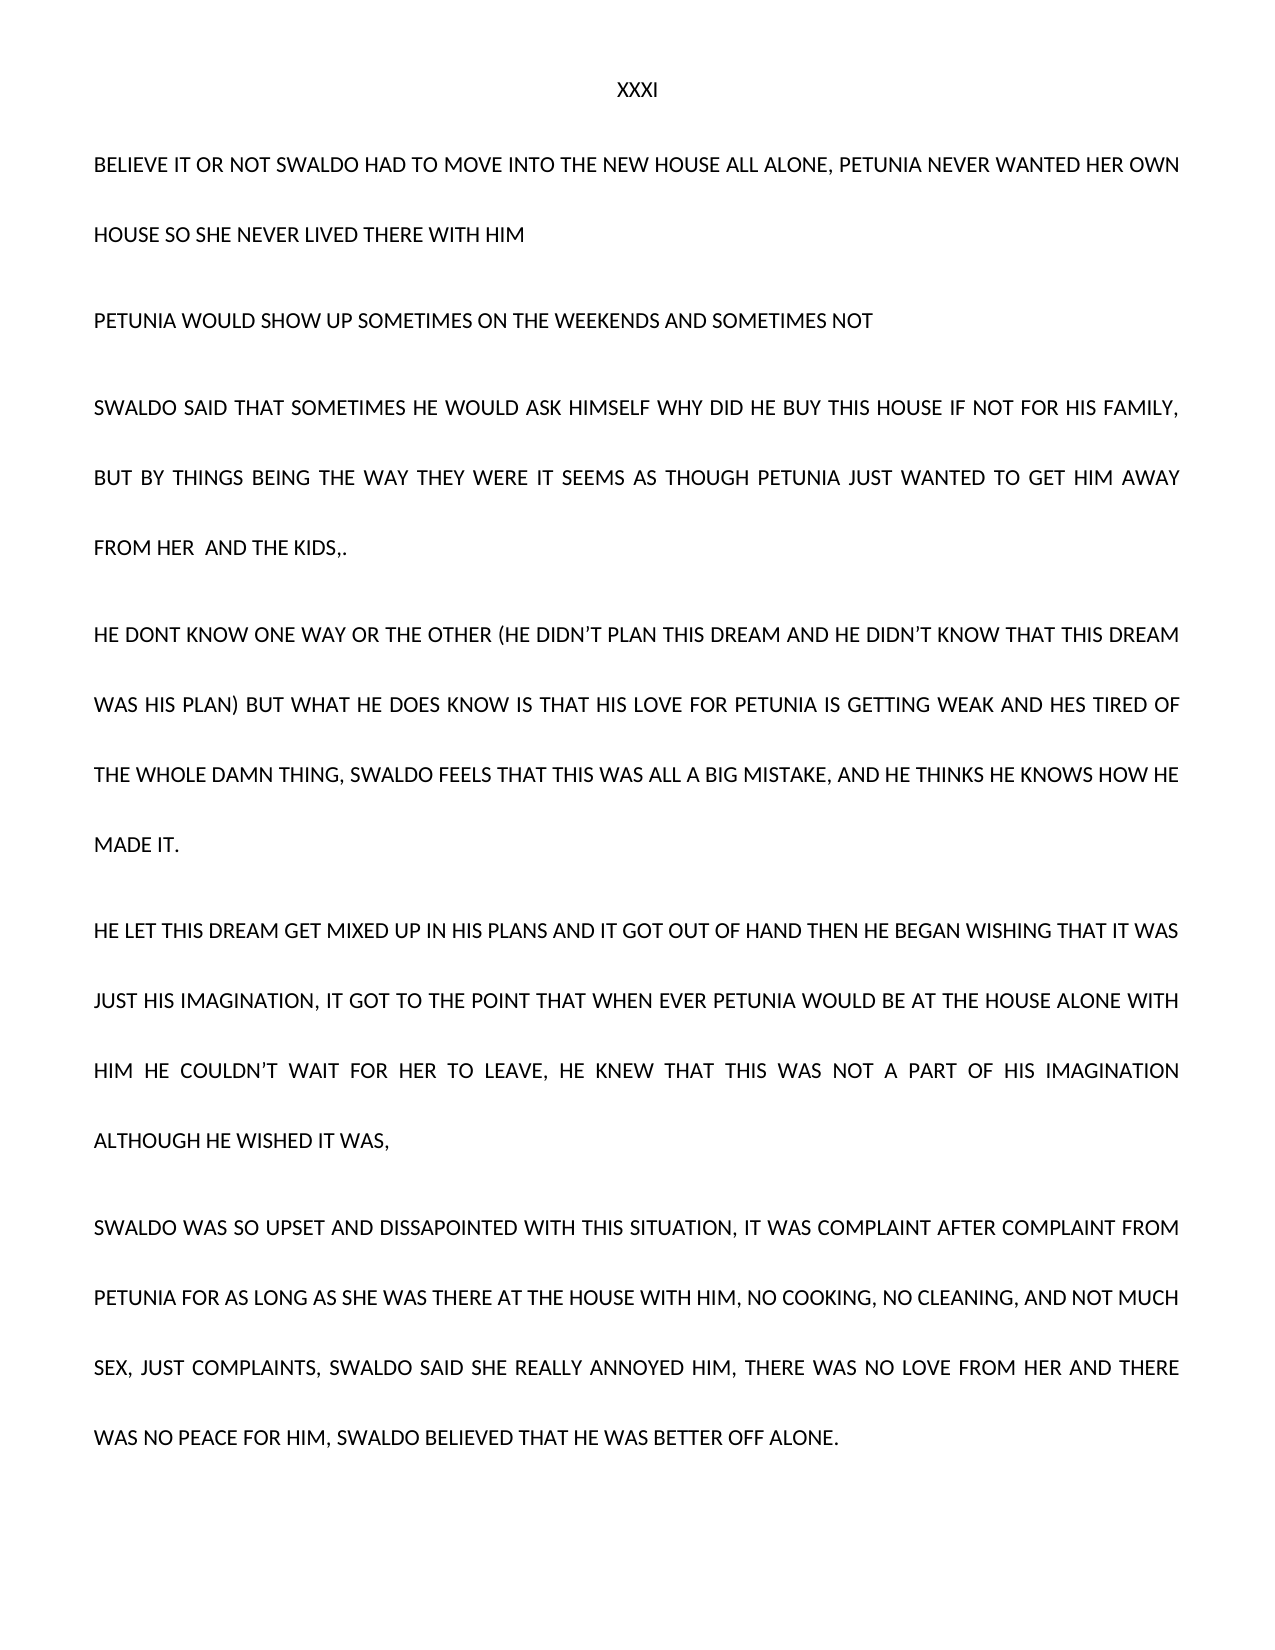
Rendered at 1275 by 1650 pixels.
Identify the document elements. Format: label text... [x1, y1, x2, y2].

text HE LET THIS DREAM GET MIXED UP IN HIS PLANS AND IT GOT OUT OF HAND THEN HE BEGAN WISHING THAT IT WAS JUST HIS IMAGINATION, IT GOT TO THE POINT THAT WHEN EVER PETUNIA WOULD BE AT THE HOUSE ALONE WITH HIM HE COULDN’T WAIT FOR HER TO LEAVE, HE KNEW THAT THIS WAS NOT A PART OF HIS IMAGINATION ALTHOUGH HE WISHED IT WAS, [94, 917, 1181, 1155]
text SWALDO WAS SO UPSET AND DISSAPOINTED WITH THIS SITUATION, IT WAS COMPLAINT AFTER COMPLAINT FROM PETUNIA FOR AS LONG AS SHE WAS THERE AT THE HOUSE WITH HIM, NO COOKING, NO CLEANING, AND NOT MUCH SEX, JUST COMPLAINTS, SWALDO SAID SHE REALLY ANNOYED HIM, THERE WAS NO LOVE FROM HER AND THERE WAS NO PEACE FOR HIM, SWALDO BELIEVED THAT HE WAS BETTER OFF ALONE. [94, 1213, 1181, 1451]
text BELIEVE IT OR NOT SWALDO HAD TO MOVE INTO THE NEW HOUSE ALL ALONE, PETUNIA NEVER WANTED HER OWN HOUSE SO SHE NEVER LIVED THERE WITH HIM [94, 150, 1181, 248]
text HE DONT KNOW ONE WAY OR THE OTHER (HE DIDN’T PLAN THIS DREAM AND HE DIDN’T KNOW THAT THIS DREAM WAS HIS PLAN) BUT WHAT HE DOES KNOW IS THAT HIS LOVE FOR PETUNIA IS GETTING WEAK AND HES TIRED OF THE WHOLE DAMN THING, SWALDO FEELS THAT THIS WAS ALL A BIG MISTAKE, AND HE THINKS HE KNOWS HOW HE MADE IT. [94, 620, 1181, 858]
text PETUNIA WOULD SHOW UP SOMETIMES ON THE WEEKENDS AND SOMETIMES NOT [94, 307, 1181, 335]
text SWALDO SAID THAT SOMETIMES HE WOULD ASK HIMSELF WHY DID HE BUY THIS HOUSE IF NOT FOR HIS FAMILY, BUT BY THINGS BEING THE WAY THEY WERE IT SEEMS AS THOUGH PETUNIA JUST WANTED TO GET HIM AWAY FROM HER AND THE KIDS,. [94, 393, 1181, 561]
